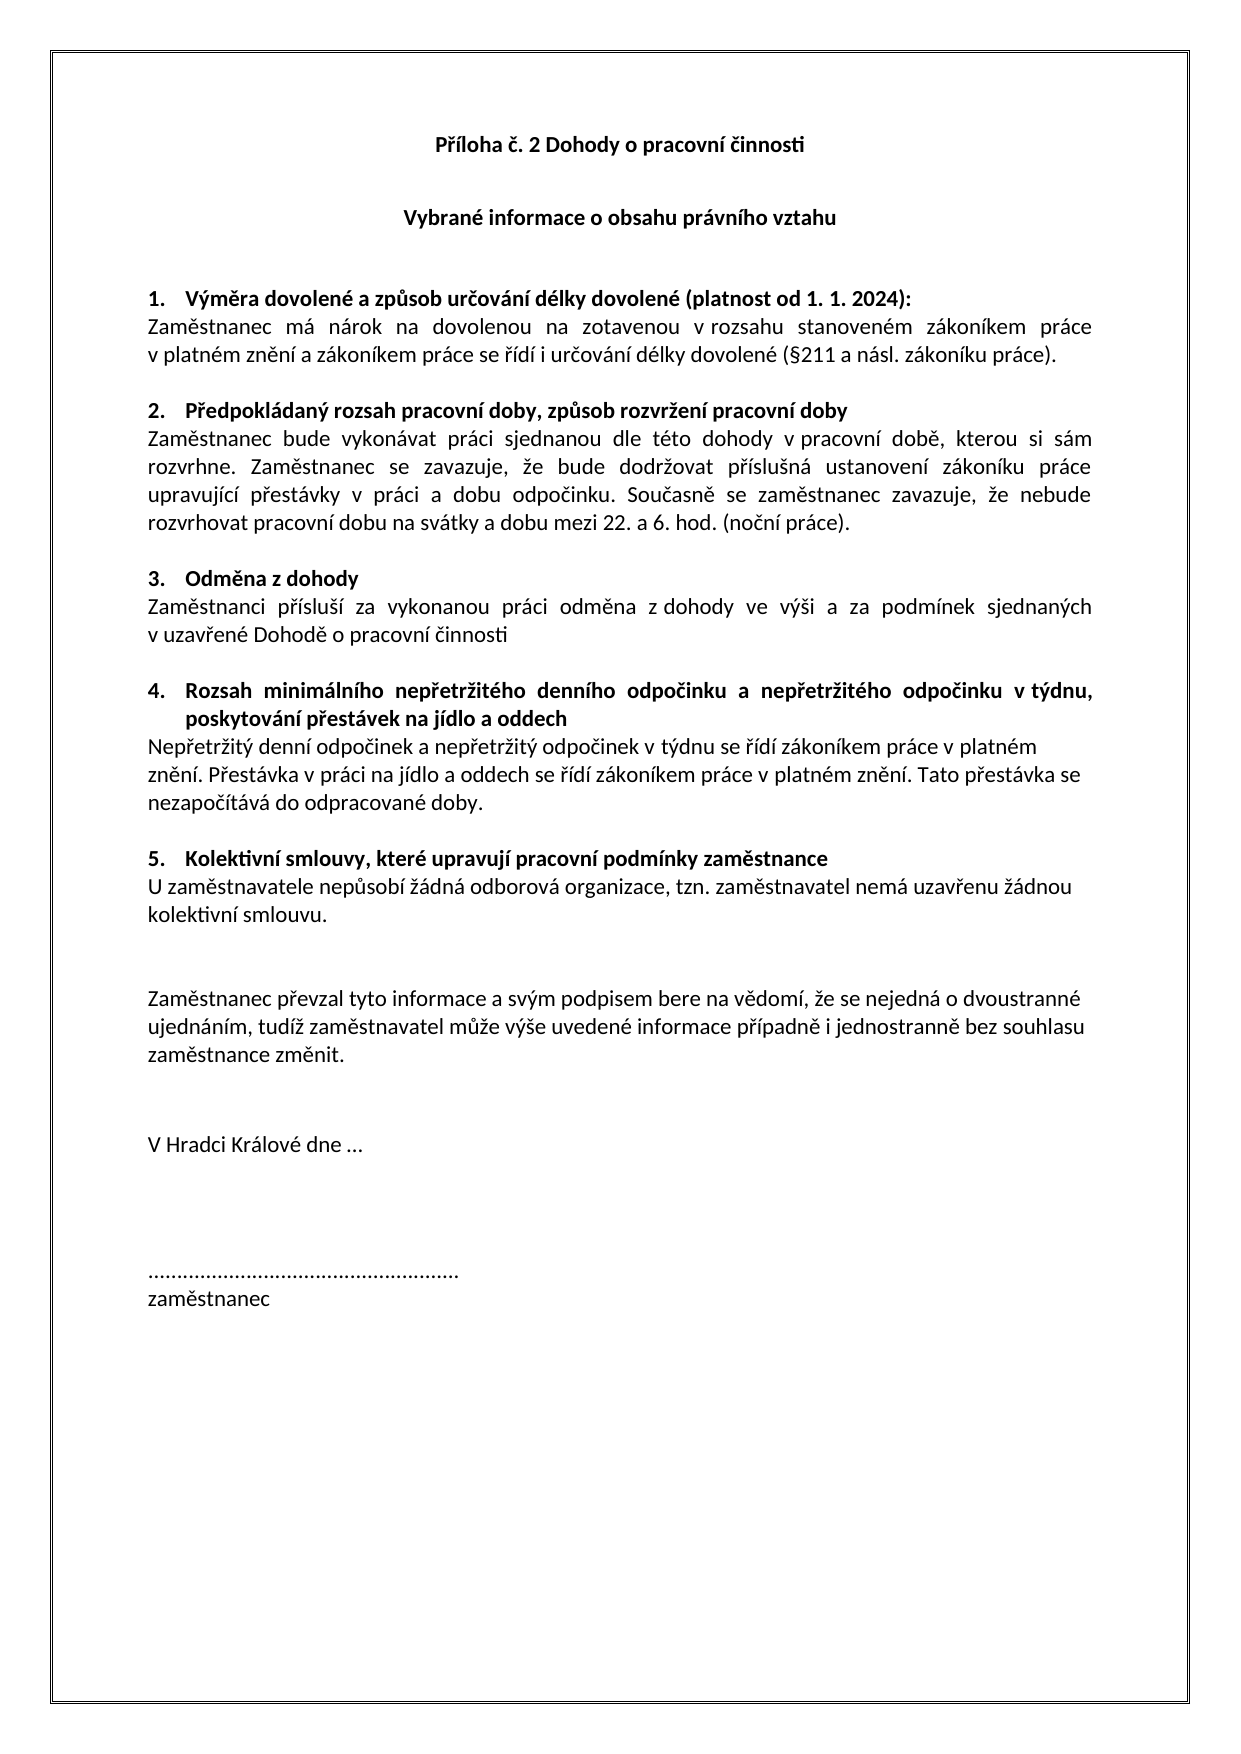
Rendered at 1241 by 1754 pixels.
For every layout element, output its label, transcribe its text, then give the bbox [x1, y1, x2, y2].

text Zaměstnanci přísluší za vykonanou práci odměna z dohody ve výši a za podmínek sjednaných v uzavřené Dohodě o pracovní činnosti [148, 592, 1093, 648]
list Nepřetržitý denní odpočinek a nepřetržitý odpočinek v týdnu se řídí zákoníkem práce v platném znění. Přestávka v práci na jídlo a oddech se řídí zákoníkem práce v platném znění. Tato přestávka se nezapočítává do odpracované doby. [148, 732, 1093, 816]
text V Hradci Králové dne … [148, 1130, 1093, 1158]
list Kolektivní smlouvy, které upravují pracovní podmínky zaměstnance [148, 844, 1093, 872]
list Rozsah minimálního nepřetržitého denního odpočinku a nepřetržitého odpočinku v týdnu, poskytování přestávek na jídlo a oddech [148, 676, 1093, 732]
list Zaměstnanec má nárok na dovolenou na zotavenou v rozsahu stanoveném zákoníkem práce v platném znění a zákoníkem práce se řídí i určování délky dovolené (§211 a násl. zákoníku práce). [148, 312, 1093, 368]
text zaměstnanec [148, 1284, 1093, 1312]
list Odměna z dohody [148, 564, 1093, 592]
text Příloha č. 2 Dohody o pracovní činnosti [148, 130, 1093, 158]
list Výměra dovolené a způsob určování délky dovolené (platnost od 1. 1. 2024): [148, 284, 1034, 312]
text ...................................................... [148, 1256, 1093, 1284]
text Zaměstnanec bude vykonávat práci sjednanou dle této dohody v pracovní době, kterou si sám rozvrhne. Zaměstnanec se zavazuje, že bude dodržovat příslušná ustanovení zákoníku práce upravující přestávky v práci a dobu odpočinku. Současně se zaměstnanec zavazuje, že nebude rozvrhovat pracovní dobu na svátky a dobu mezi 22. a 6. hod. (noční práce). [148, 424, 1093, 536]
text Zaměstnanec převzal tyto informace a svým podpisem bere na vědomí, že se nejedná o dvoustranné ujednáním, tudíž zaměstnavatel může výše uvedené informace případně i jednostranně bez souhlasu zaměstnance změnit. [148, 984, 1093, 1068]
text Vybrané informace o obsahu právního vztahu [148, 203, 1093, 231]
list Předpokládaný rozsah pracovní doby, způsob rozvržení pracovní doby [148, 396, 1093, 424]
list U zaměstnavatele nepůsobí žádná odborová organizace, tzn. zaměstnavatel nemá uzavřenu žádnou kolektivní smlouvu. [148, 872, 1093, 928]
